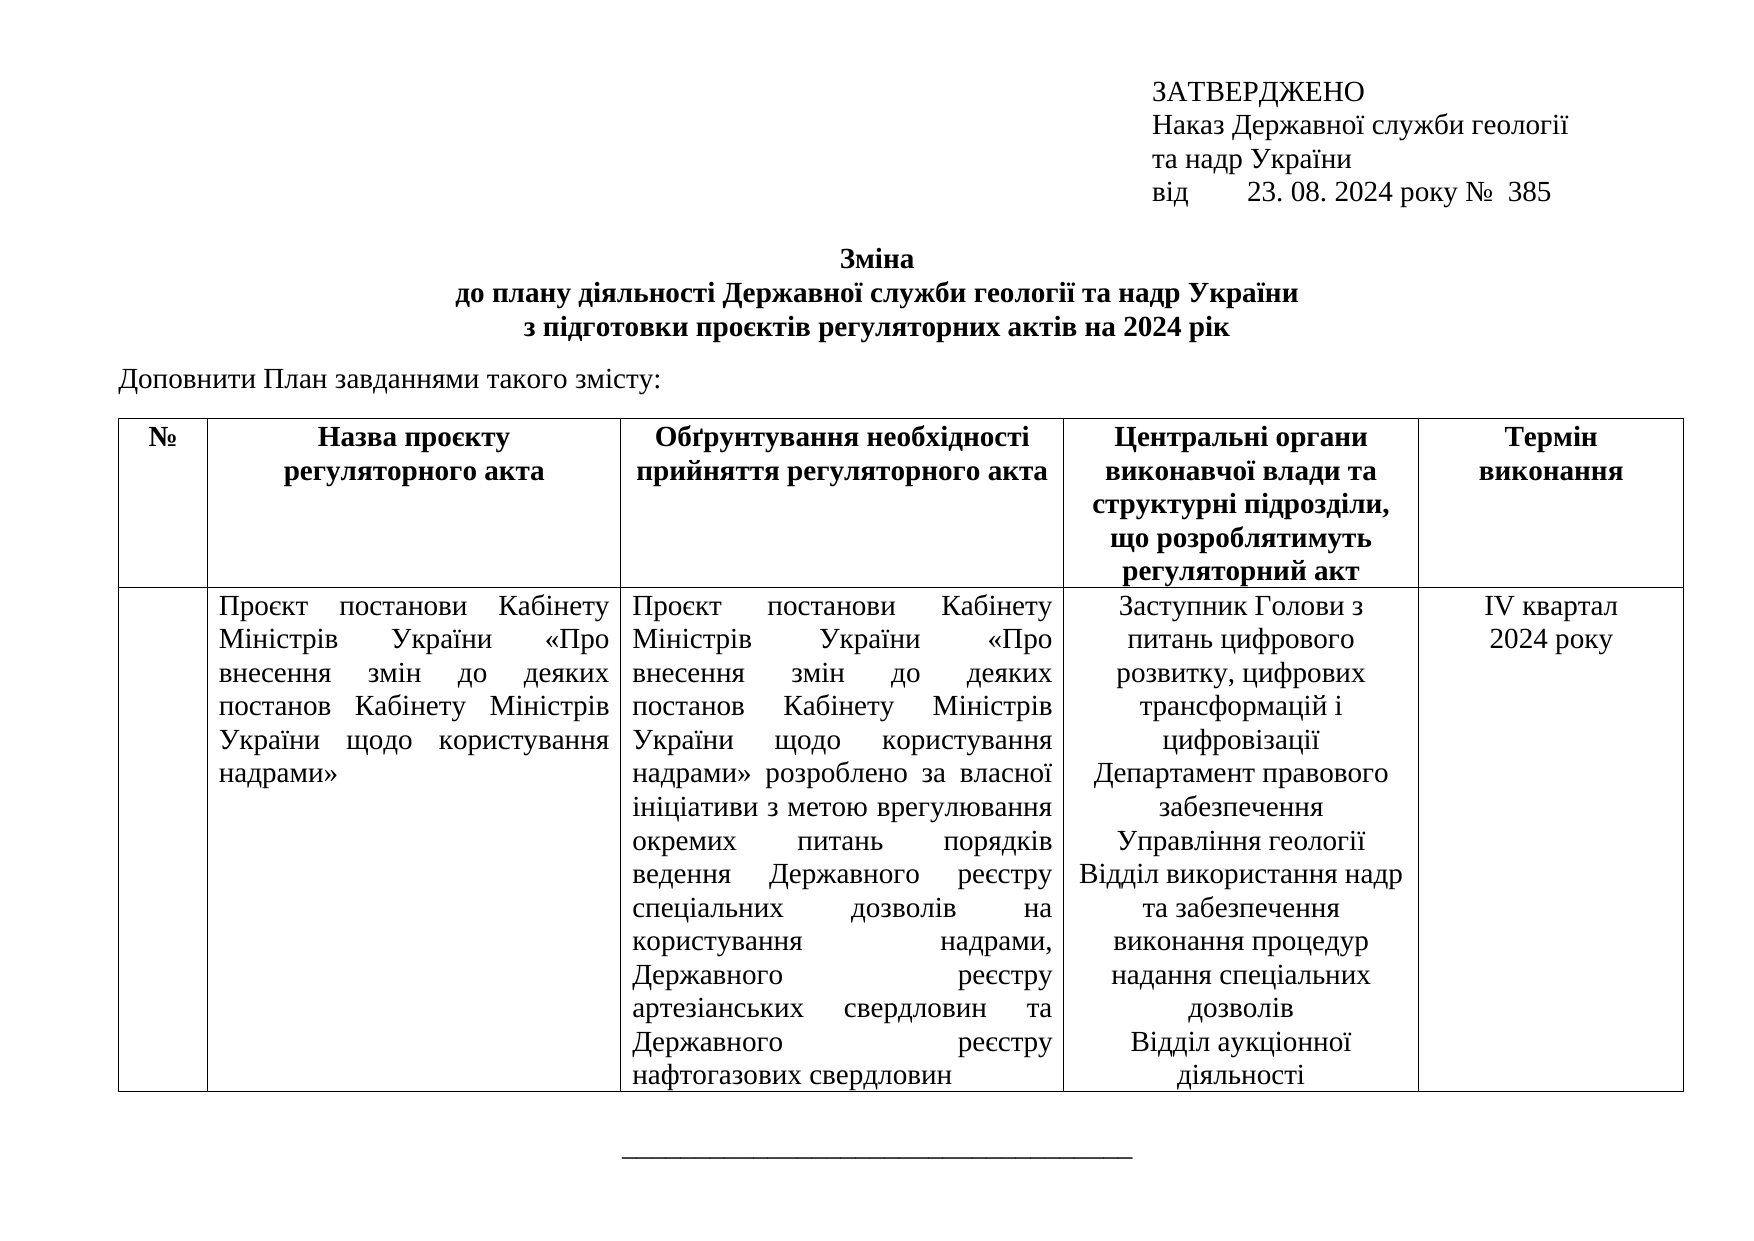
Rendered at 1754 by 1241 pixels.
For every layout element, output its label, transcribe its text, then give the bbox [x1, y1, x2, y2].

table_header Центральні органи виконавчої влади та структурні підрозділи, що розроблятимуть регуляторний акт [1064, 419, 1418, 587]
text від 23. 08. 2024 року № 385 [118, 174, 1636, 208]
text до плану діяльності Державної служби геології та надр України [118, 275, 1636, 309]
table_header Термін виконання [1419, 419, 1683, 587]
table_cell IV квартал 2024 року [1419, 588, 1683, 1091]
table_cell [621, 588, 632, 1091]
text ___________________________________ [118, 1128, 1636, 1162]
table_cell [119, 588, 207, 1091]
table_header Обґрунтування необхідності прийняття регуляторного акта [621, 419, 1063, 587]
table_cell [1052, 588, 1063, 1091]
table_header № [119, 419, 207, 587]
text Доповнити План завданнями такого змісту: [118, 361, 1636, 395]
table_cell Заступник Голови з питань цифрового розвитку, цифрових трансформацій і цифровізації Департамент правового забезпечення Управління геології Відділ використання надр та забезпечення виконання процедур надання спеціальних дозволів Відділ аукціонної діяльності [1064, 588, 1418, 1091]
table_cell Проєкт постанови Кабінету Міністрів України «Про внесення змін до деяких постанов Кабінету Міністрів України щодо користування надрами» [208, 588, 620, 1091]
text Зміна [118, 242, 1636, 275]
text з підготовки проєктів регуляторних актів на 2024 рік [118, 309, 1636, 342]
table_header Назва проєкту регуляторного акта [208, 419, 620, 587]
text Наказ Державної служби геології [1152, 107, 1636, 141]
text та надр України [1152, 141, 1636, 174]
text ЗАТВЕРДЖЕНО [118, 74, 1636, 107]
